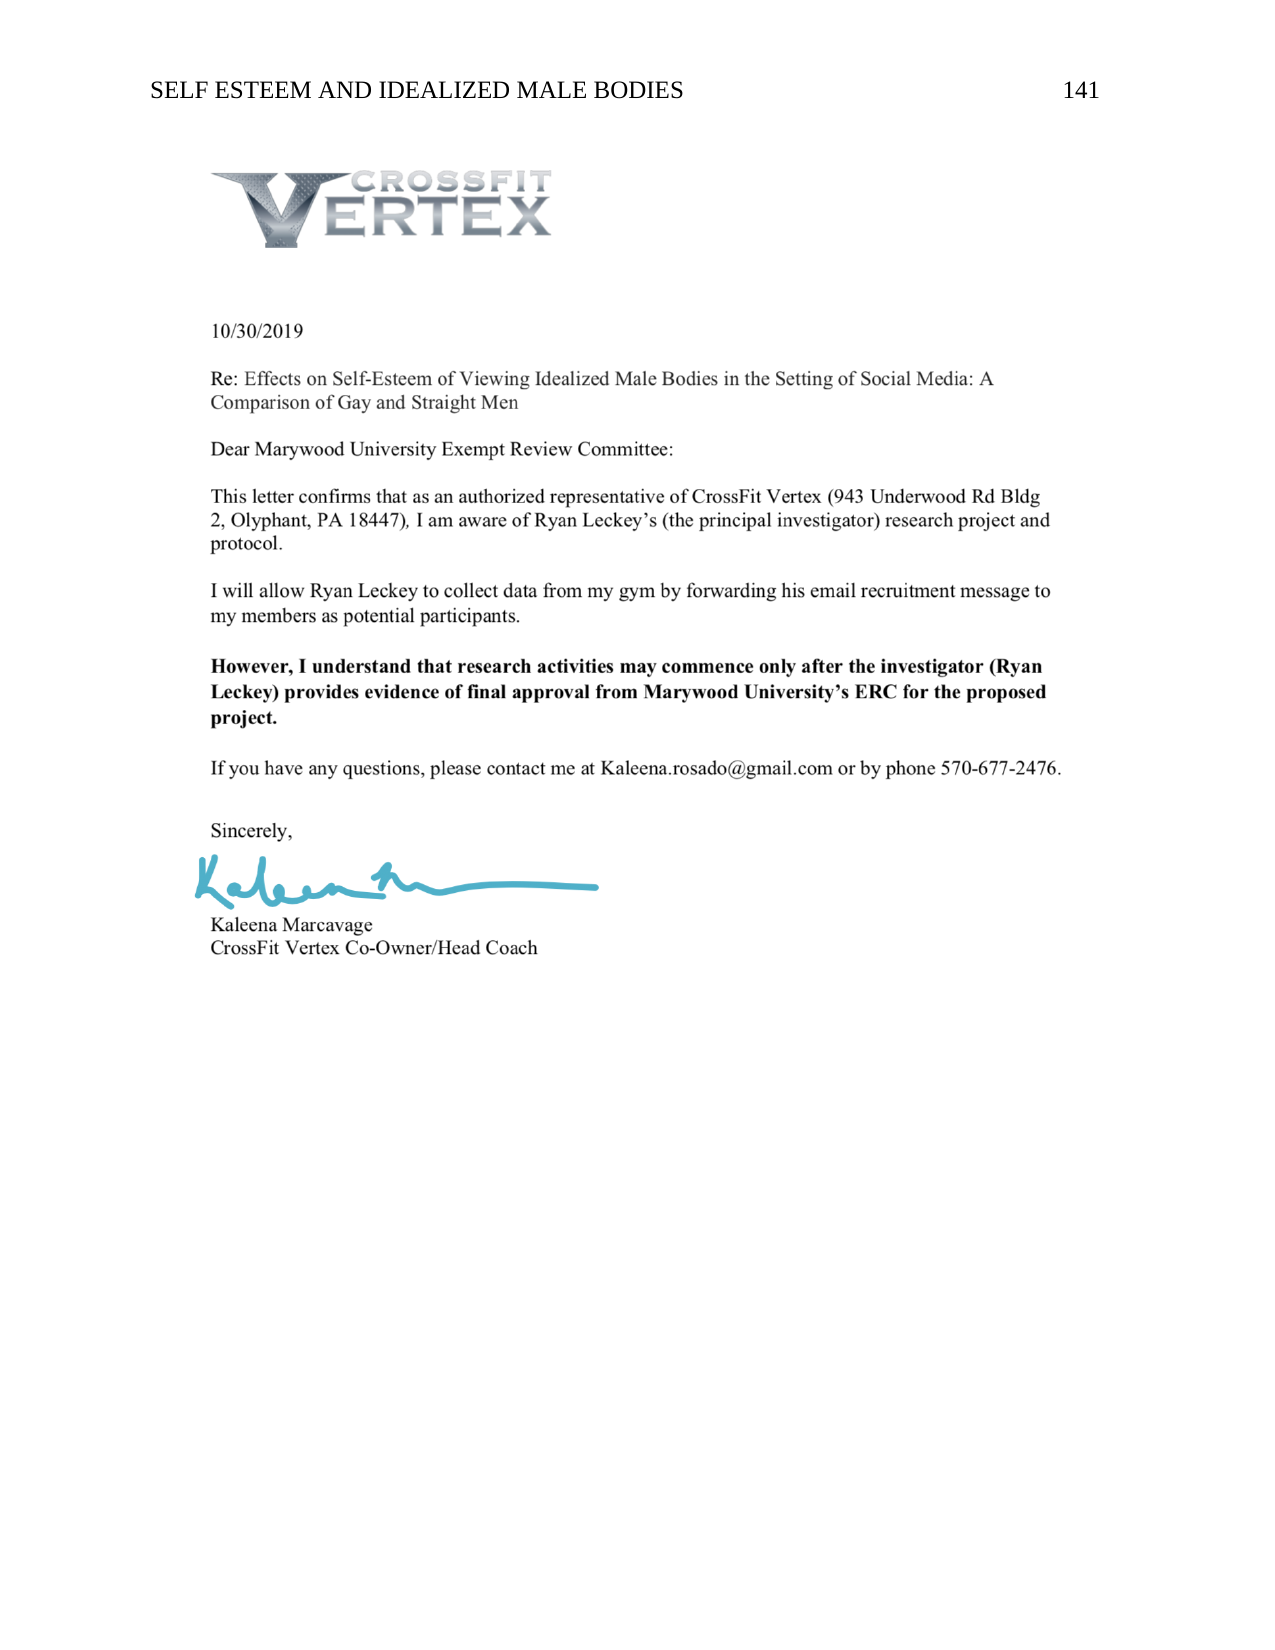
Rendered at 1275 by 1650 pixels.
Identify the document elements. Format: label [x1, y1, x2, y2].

picture [150, 150, 1125, 1099]
